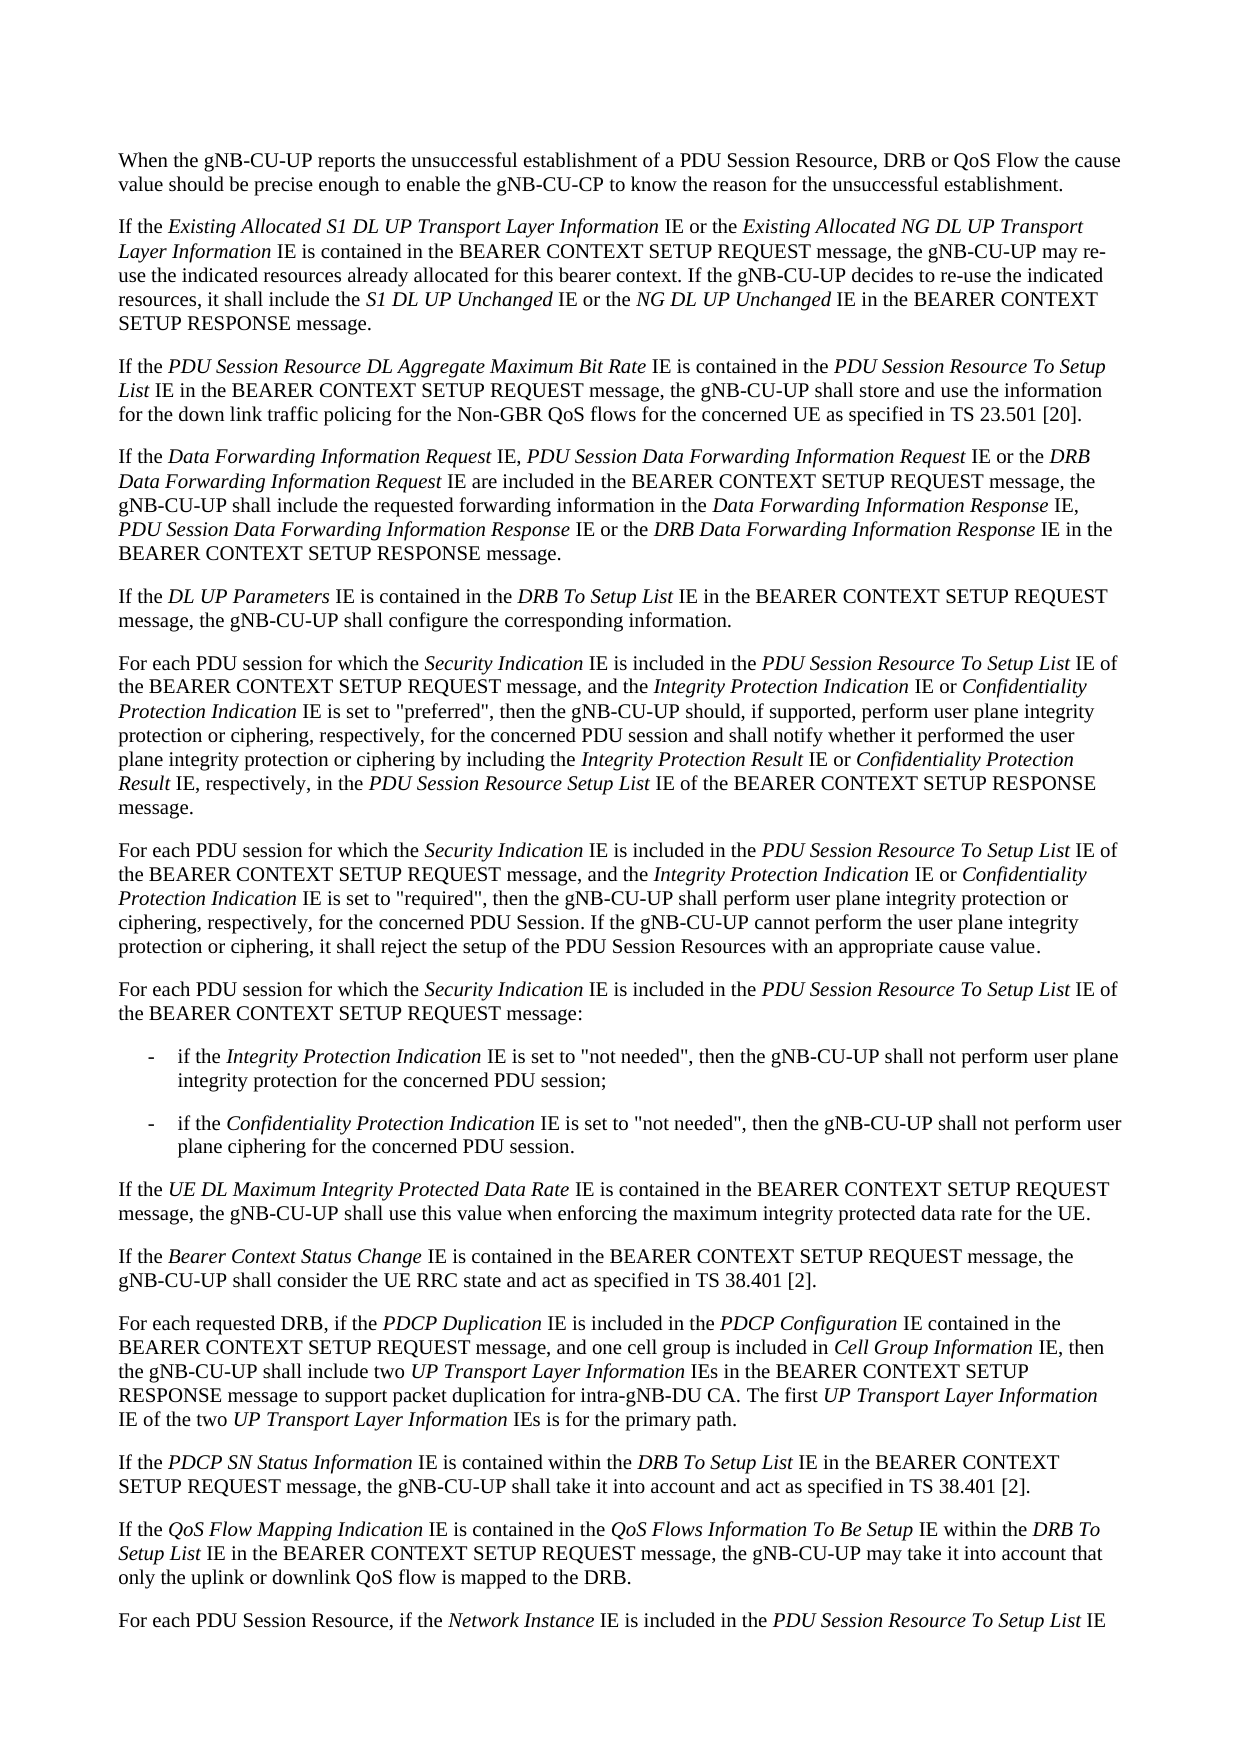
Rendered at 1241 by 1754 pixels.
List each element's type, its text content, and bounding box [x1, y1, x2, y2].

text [118, 1608, 1122, 1632]
text If the Data Forwarding Information Request IE, PDU Session Data Forwarding Information Request IE or the DRB Data Forwarding Information Request IE are included in the BEARER CONTEXT SETUP REQUEST message, the gNB-CU-UP shall include the requested forwarding information in the Data Forwarding Information Response IE, PDU Session Data Forwarding Information Response IE or the DRB Data Forwarding Information Response IE in the BEARER CONTEXT SETUP RESPONSE message. [118, 444, 1122, 565]
text - if the Confidentiality Protection Indication IE is set to "not needed", then the gNB-CU-UP shall not perform user plane ciphering for the concerned PDU session. [148, 1110, 1122, 1158]
text For each PDU session for which the Security Indication IE is included in the PDU Session Resource To Setup List IE of the BEARER CONTEXT SETUP REQUEST message, and the Integrity Protection Indication IE or Confidentiality Protection Indication IE is set to "required", then the gNB-CU-UP shall perform user plane integrity protection or ciphering, respectively, for the concerned PDU Session. If the gNB-CU-UP cannot perform the user plane integrity protection or ciphering, it shall reject the setup of the PDU Session Resources with an appropriate cause value. [118, 838, 1122, 958]
text If the QoS Flow Mapping Indication IE is contained in the QoS Flows Information To Be Setup IE within the DRB To Setup List IE in the BEARER CONTEXT SETUP REQUEST message, the gNB-CU-UP may take it into account that only the uplink or downlink QoS flow is mapped to the DRB. [118, 1517, 1122, 1589]
text If the Existing Allocated S1 DL UP Transport Layer Information IE or the Existing Allocated NG DL UP Transport Layer Information IE is contained in the BEARER CONTEXT SETUP REQUEST message, the gNB-CU-UP may re-use the indicated resources already allocated for this bearer context. If the gNB-CU-UP decides to re-use the indicated resources, it shall include the S1 DL UP Unchanged IE or the NG DL UP Unchanged IE in the BEARER CONTEXT SETUP RESPONSE message. [118, 214, 1122, 335]
text When the gNB-CU-UP reports the unsuccessful establishment of a PDU Session Resource, DRB or QoS Flow the cause value should be precise enough to enable the gNB-CU-CP to know the reason for the unsuccessful establishment. [118, 148, 1122, 196]
text If the DL UP Parameters IE is contained in the DRB To Setup List IE in the BEARER CONTEXT SETUP REQUEST message, the gNB-CU-UP shall configure the corresponding information. [118, 583, 1122, 632]
text If the UE DL Maximum Integrity Protected Data Rate IE is contained in the BEARER CONTEXT SETUP REQUEST message, the gNB-CU-UP shall use this value when enforcing the maximum integrity protected data rate for the UE. [118, 1177, 1122, 1225]
text If the PDCP SN Status Information IE is contained within the DRB To Setup List IE in the BEARER CONTEXT SETUP REQUEST message, the gNB-CU-UP shall take it into account and act as specified in TS 38.401 [2]. [118, 1450, 1122, 1498]
text - if the Integrity Protection Indication IE is set to "not needed", then the gNB-CU-UP shall not perform user plane integrity protection for the concerned PDU session; [148, 1043, 1122, 1092]
text For each PDU session for which the Security Indication IE is included in the PDU Session Resource To Setup List IE of the BEARER CONTEXT SETUP REQUEST message, and the Integrity Protection Indication IE or Confidentiality Protection Indication IE is set to "preferred", then the gNB-CU-UP should, if supported, perform user plane integrity protection or ciphering, respectively, for the concerned PDU session and shall notify whether it performed the user plane integrity protection or ciphering by including the Integrity Protection Result IE or Confidentiality Protection Result IE, respectively, in the PDU Session Resource Setup List IE of the BEARER CONTEXT SETUP RESPONSE message. [118, 650, 1122, 819]
text If the PDU Session Resource DL Aggregate Maximum Bit Rate IE is contained in the PDU Session Resource To Setup List IE in the BEARER CONTEXT SETUP REQUEST message, the gNB-CU-UP shall store and use the information for the down link traffic policing for the Non-GBR QoS flows for the concerned UE as specified in TS 23.501 [20]. [118, 353, 1122, 426]
text For each PDU session for which the Security Indication IE is included in the PDU Session Resource To Setup List IE of the BEARER CONTEXT SETUP REQUEST message: [118, 977, 1122, 1025]
text For each requested DRB, if the PDCP Duplication IE is included in the PDCP Configuration IE contained in the BEARER CONTEXT SETUP REQUEST message, and one cell group is included in Cell Group Information IE, then the gNB-CU-UP shall include two UP Transport Layer Information IEs in the BEARER CONTEXT SETUP RESPONSE message to support packet duplication for intra-gNB-DU CA. The first UP Transport Layer Information IE of the two UP Transport Layer Information IEs is for the primary path. [118, 1311, 1122, 1431]
text If the Bearer Context Status Change IE is contained in the BEARER CONTEXT SETUP REQUEST message, the gNB-CU-UP shall consider the UE RRC state and act as specified in TS 38.401 [2]. [118, 1244, 1122, 1292]
